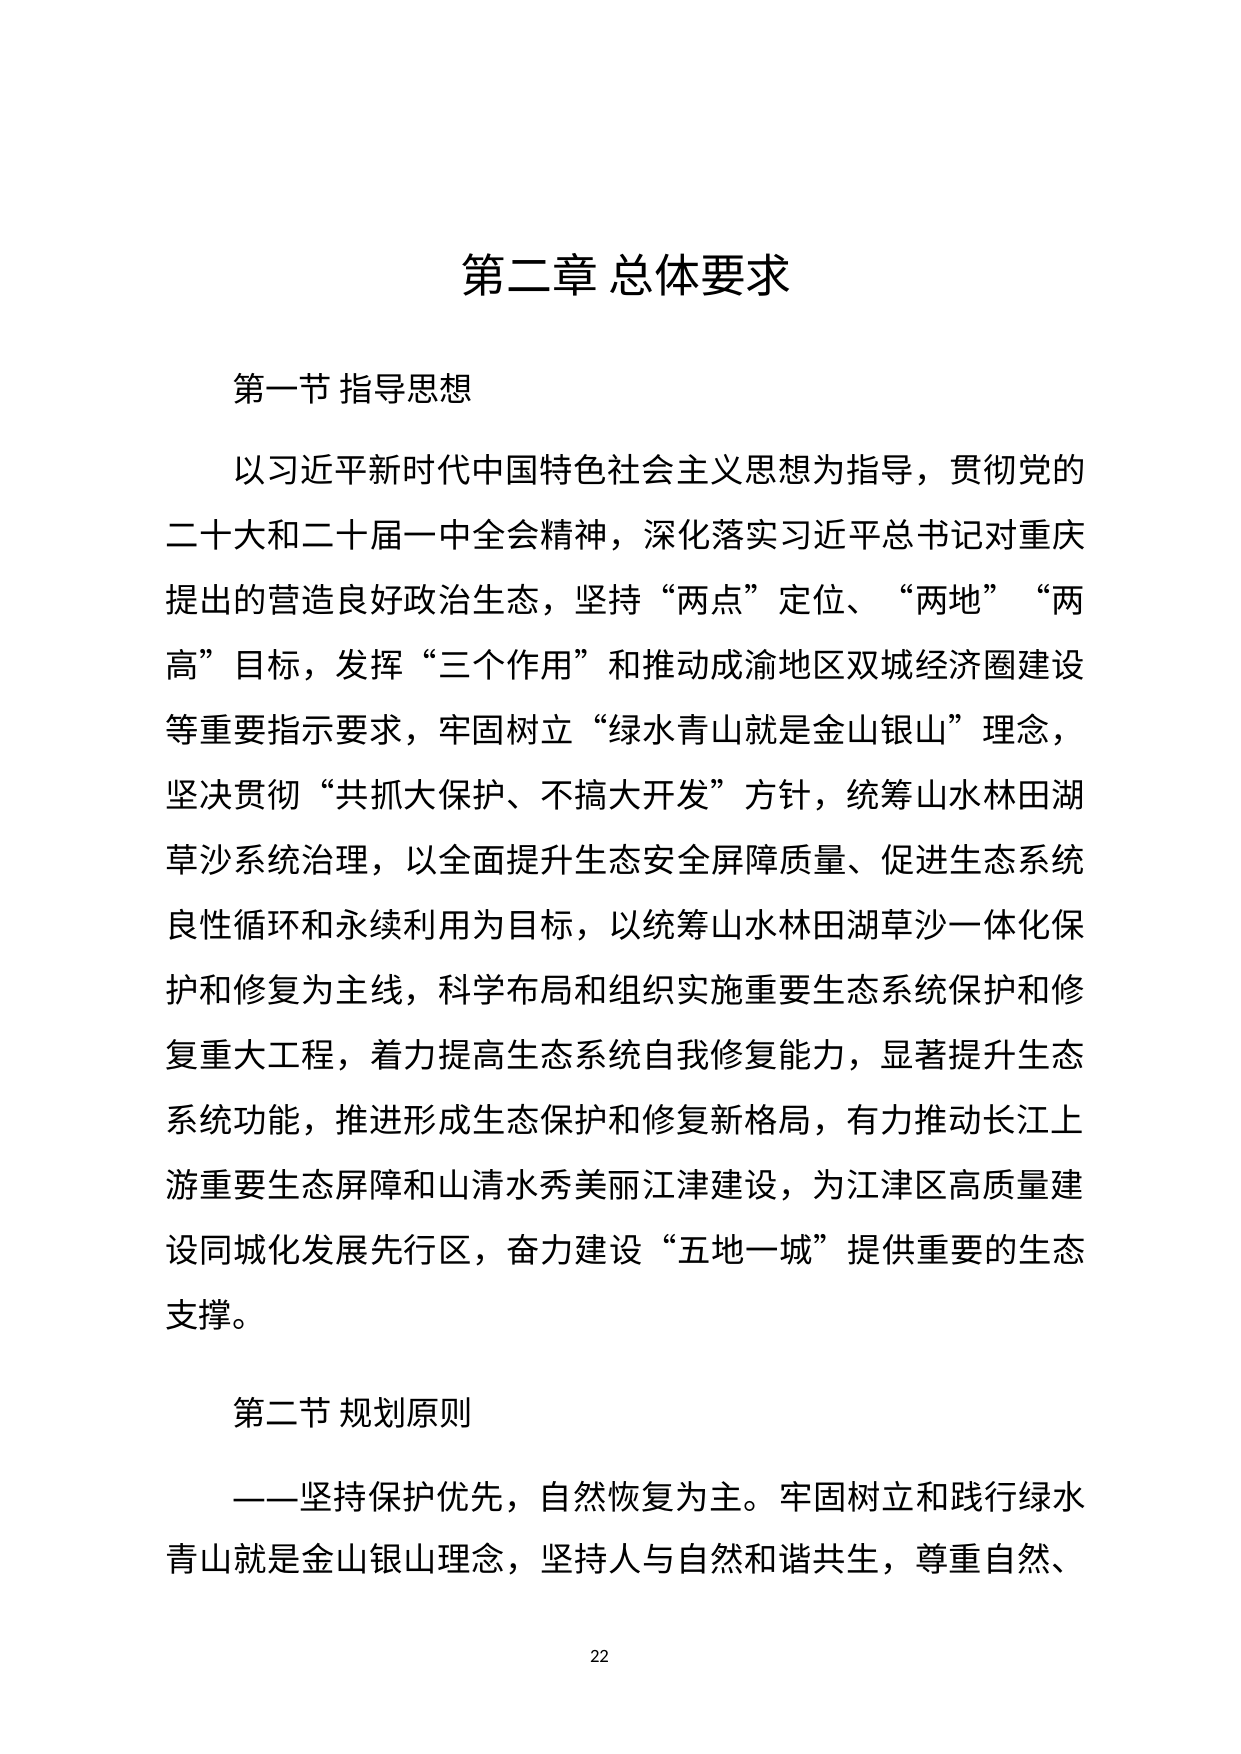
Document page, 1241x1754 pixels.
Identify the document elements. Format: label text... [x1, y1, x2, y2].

text 以习近平新时代中国特色社会主义思想为指导，贯彻党的二十大和二十届一中全会精神，深化落实习近平总书记对重庆提出的营造良好政治生态，坚持“两点”定位、“两地”“两高”目标，发挥“三个作用”和推动成渝地区双城经济圈建设等重要指示要求，牢固树立“绿水青山就是金山银山”理念，坚决贯彻“共抓大保护、不搞大开发”方针，统筹山水林田湖草沙系统治理，以全面提升生态安全屏障质量、促进生态系统良性循环和永续利用为目标，以统筹山水林田湖草沙一体化保护和修复为主线，科学布局和组织实施重要生态系统保护和修复重大工程，着力提高生态系统自我修复能力，显著提升生态系统功能，推进形成生态保护和修复新格局，有力推动长江上游重要生态屏障和山清水秀美丽江津建设，为江津区高质量建设同城化发展先行区，奋力建设“五地一城”提供重要的生态支撑。 [165, 436, 1087, 1346]
text 第一节 指导思想 [165, 354, 1087, 419]
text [165, 1459, 1087, 1584]
text 第二节 规划原则 [165, 1378, 1087, 1443]
text 第二章 总体要求 [165, 224, 1087, 322]
